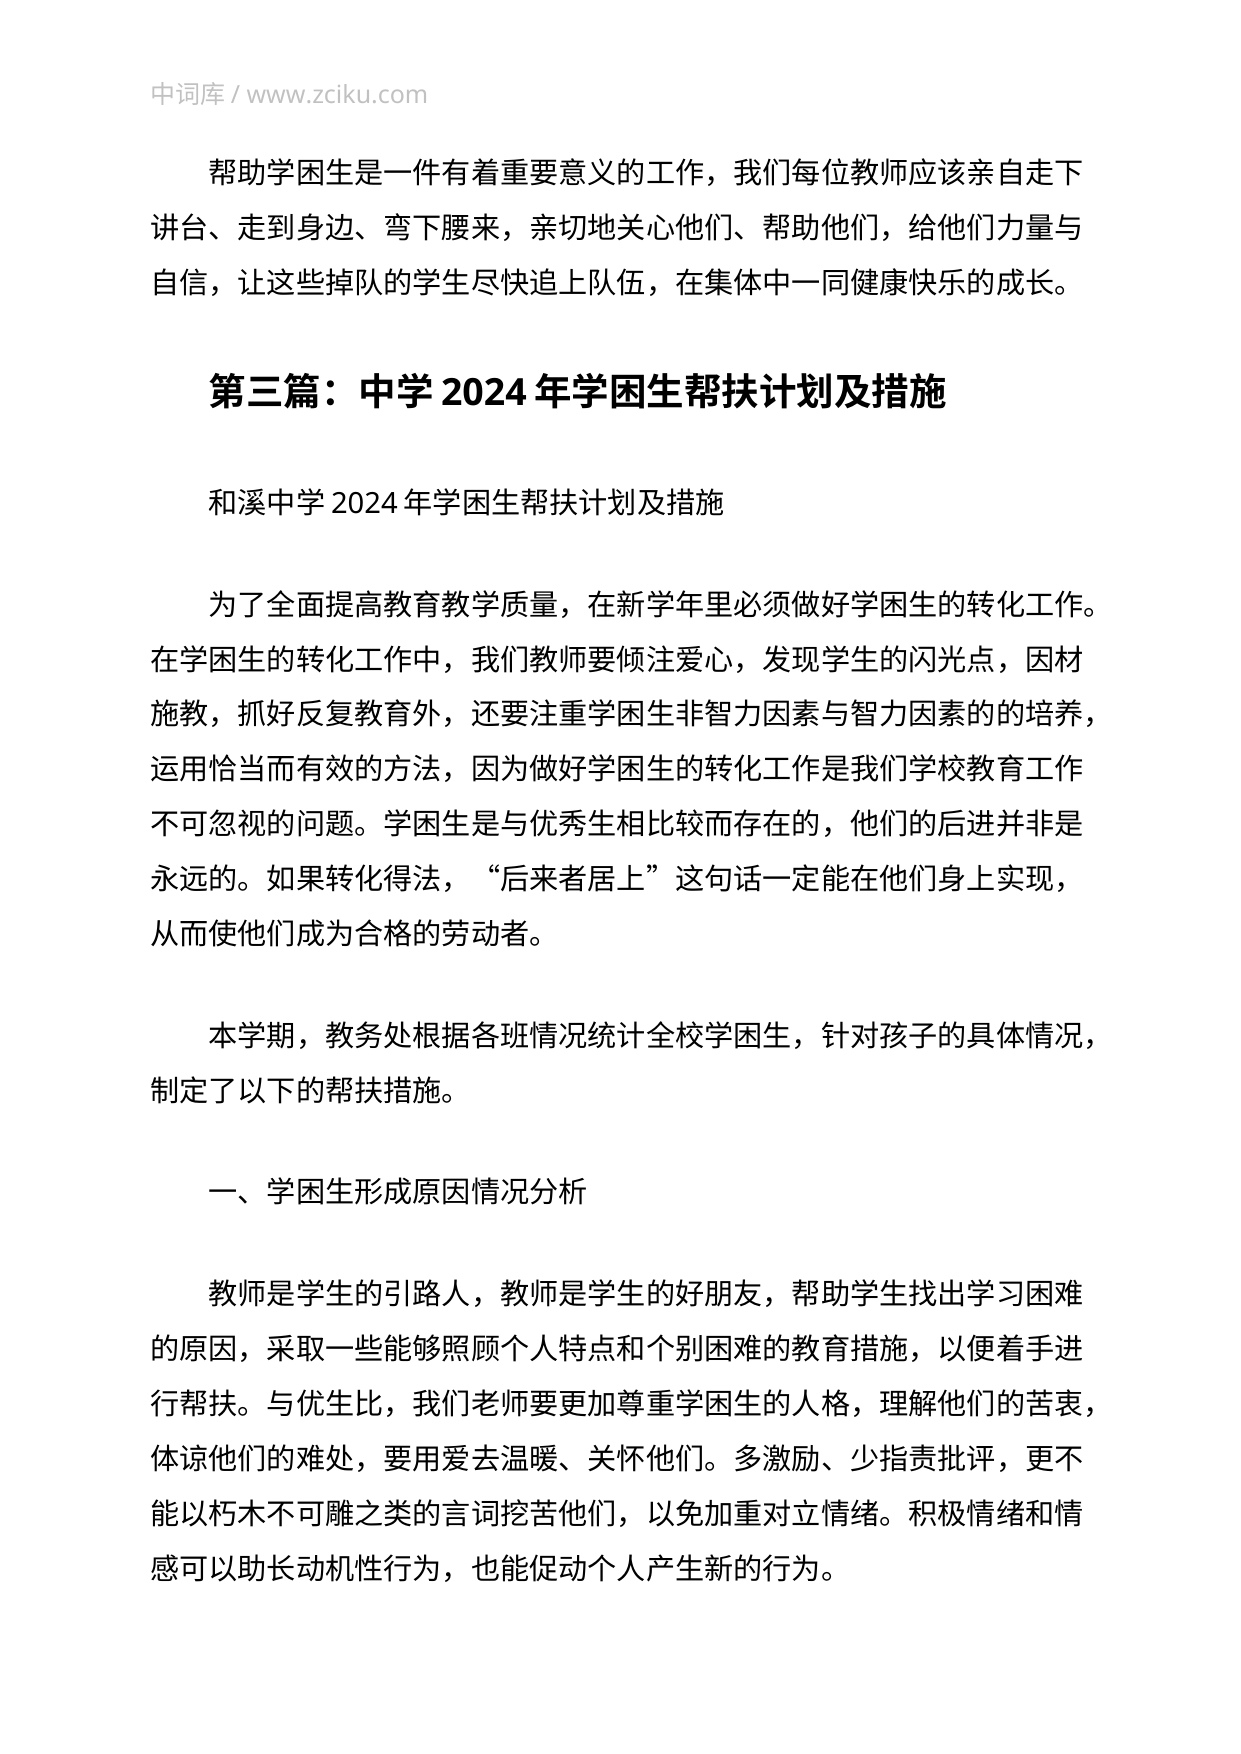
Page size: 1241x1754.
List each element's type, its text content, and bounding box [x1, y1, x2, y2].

text 第三篇：中学2024年学困生帮扶计划及措施 [150, 362, 1090, 416]
text 和溪中学2024年学困生帮扶计划及措施 [150, 479, 1090, 522]
text 为了全面提高教育教学质量，在新学年里必须做好学困生的转化工作。在学困生的转化工作中，我们教师要倾注爱心，发现学生的闪光点，因材施教，抓好反复教育外，还要注重学困生非智力因素与智力因素的的培养，运用恰当而有效的方法，因为做好学困生的转化工作是我们学校教育工作不可忽视的问题。学困生是与优秀生相比较而存在的，他们的后进并非是永远的。如果转化得法，“后来者居上”这句话一定能在他们身上实现，从而使他们成为合格的劳动者。 [150, 581, 1090, 953]
text 本学期，教务处根据各班情况统计全校学困生，针对孩子的具体情况，制定了以下的帮扶措施。 [150, 1012, 1090, 1109]
text 帮助学困生是一件有着重要意义的工作，我们每位教师应该亲自走下讲台、走到身边、弯下腰来，亲切地关心他们、帮助他们，给他们力量与自信，让这些掉队的学生尽快追上队伍，在集体中一同健康快乐的成长。 [150, 150, 1090, 302]
text 一、学困生形成原因情况分析 [150, 1169, 1090, 1211]
text 教师是学生的引路人，教师是学生的好朋友，帮助学生找出学习困难的原因，采取一些能够照顾个人特点和个别困难的教育措施，以便着手进行帮扶。与优生比，我们老师要更加尊重学困生的人格，理解他们的苦衷，体谅他们的难处，要用爱去温暖、关怀他们。多激励、少指责批评，更不能以朽木不可雕之类的言词挖苦他们，以免加重对立情绪。积极情绪和情感可以助长动机性行为，也能促动个人产生新的行为。 [150, 1271, 1090, 1587]
